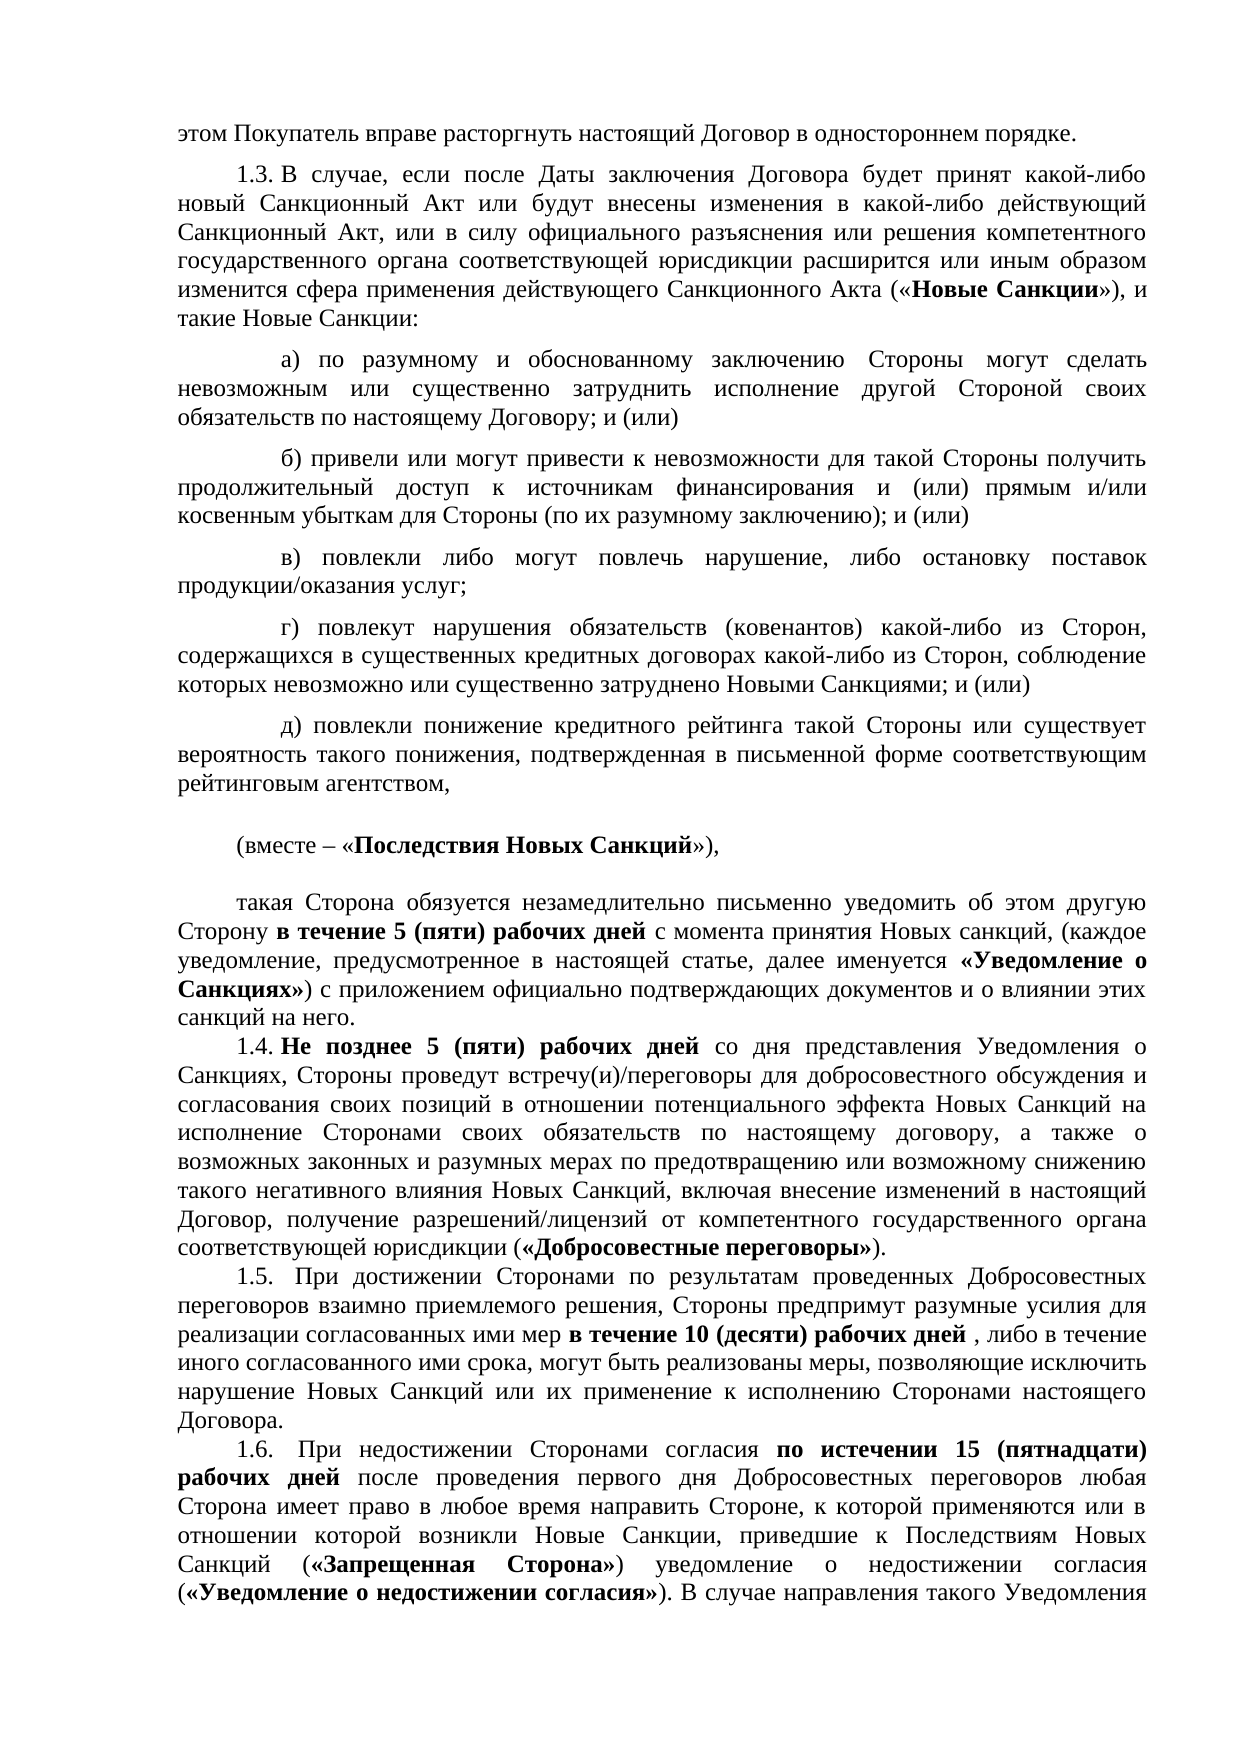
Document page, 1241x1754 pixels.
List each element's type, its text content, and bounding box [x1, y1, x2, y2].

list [177, 1434, 1147, 1606]
list В случае, если после Даты заключения Договора будет принят какой-либо новый Санкционный Акт или будут внесены изменения в какой-либо действующий Санкционный Акт, или в силу официального разъяснения или решения компетентного государственного органа соответствующей юрисдикции расширится или иным образом изменится сфера применения действующего Санкционного Акта («Новые Санкции»), и такие Новые Санкции: [177, 159, 1147, 332]
text а) по разумному и обоснованному заключению Стороны могут сделать невозможным или существенно затруднить исполнение другой Стороной своих обязательств по настоящему Договору; и (или) [177, 344, 1147, 431]
text в) повлекли либо могут повлечь нарушение, либо остановку поставок продукции/оказания услуг; [177, 542, 1147, 599]
list При достижении Сторонами по результатам проведенных Добросовестных переговоров взаимно приемлемого решения, Стороны предпримут разумные усилия для реализации согласованных ими мер в течение 10 (десяти) рабочих дней , либо в течение иного согласованного ими срока, могут быть реализованы меры, позволяющие исключить нарушение Новых Санкций или их применение к исполнению Сторонами настоящего Договора. [177, 1261, 1147, 1434]
text г) повлекут нарушения обязательств (ковенантов) какой-либо из Сторон, содержащихся в существенных кредитных договорах какой-либо из Сторон, соблюдение которых невозможно или существенно затруднено Новыми Санкциями; и (или) [177, 612, 1147, 698]
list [177, 118, 1147, 147]
list Не позднее 5 (пяти) рабочих дней со дня представления Уведомления о Санкциях, Стороны проведут встречу(и)/переговоры для добросовестного обсуждения и согласования своих позиций в отношении потенциального эффекта Новых Санкций на исполнение Сторонами своих обязательств по настоящему договору, а также о возможных законных и разумных мерах по предотвращению или возможному снижению такого негативного влияния Новых Санкций, включая внесение изменений в настоящий Договор, получение разрешений/лицензий от компетентного государственного органа соответствующей юрисдикции («Добросовестные переговоры»). [177, 1031, 1147, 1261]
text б) привели или могут привести к невозможности для такой Стороны получить продолжительный доступ к источникам финансирования и (или) прямым и/или косвенным убыткам для Стороны (по их разумному заключению); и (или) [177, 443, 1147, 529]
text д) повлекли понижение кредитного рейтинга такой Стороны или существует вероятность такого понижения, подтвержденная в письменной форме соответствующим рейтинговым агентством, [177, 711, 1147, 797]
list (вместе – «Последствия Новых Санкций»), [177, 830, 1147, 859]
list такая Сторона обязуется незамедлительно письменно уведомить об этом другую Сторону в течение 5 (пяти) рабочих дней c момента принятия Новых санкций, (каждое уведомление, предусмотренное в настоящей статье, далее именуется «Уведомление о Санкциях») с приложением официально подтверждающих документов и о влиянии этих санкций на него. [177, 887, 1147, 1031]
